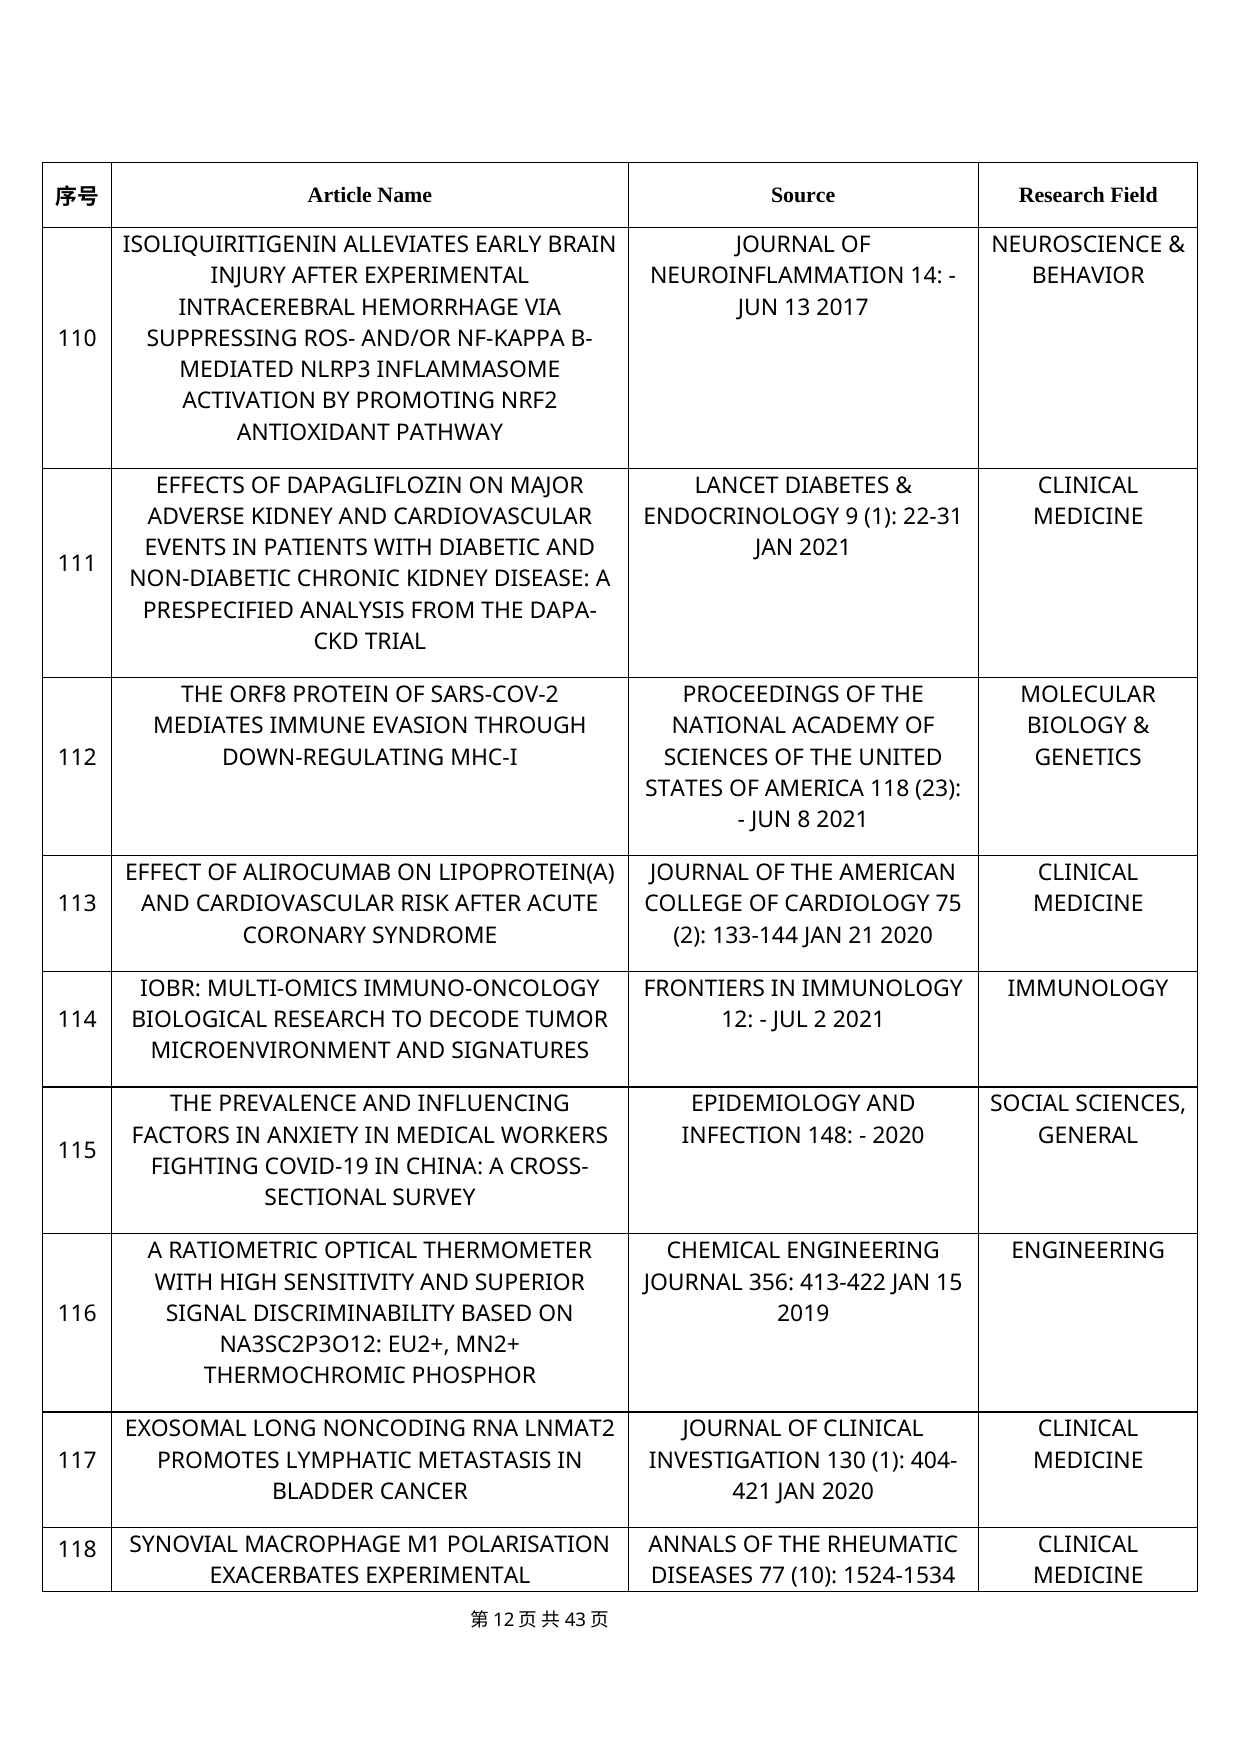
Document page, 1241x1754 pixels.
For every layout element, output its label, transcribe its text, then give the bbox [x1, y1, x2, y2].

table_cell IOBR: MULTI-OMICS IMMUNO-ONCOLOGY BIOLOGICAL RESEARCH TO DECODE TUMOR MICROENVIRONMENT AND SIGNATURES [112, 972, 628, 1086]
table_cell 116 [43, 1234, 111, 1411]
table_cell JOURNAL OF THE AMERICAN COLLEGE OF CARDIOLOGY 75 (2): 133-144 JAN 21 2020 [629, 856, 978, 971]
table_cell JOURNAL OF NEUROINFLAMMATION 14: - JUN 13 2017 [629, 228, 978, 468]
table_cell 114 [43, 972, 111, 1086]
table_cell 111 [43, 469, 111, 677]
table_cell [112, 1528, 628, 1591]
table_cell 112 [43, 678, 111, 855]
table_cell THE ORF8 PROTEIN OF SARS-COV-2 MEDIATES IMMUNE EVASION THROUGH DOWN-REGULATING MHC-I [112, 678, 628, 855]
table_cell CLINICAL MEDICINE [979, 1528, 1197, 1591]
table_cell 110 [43, 228, 111, 468]
table_cell NEUROSCIENCE & BEHAVIOR [979, 228, 1197, 468]
table_cell SOCIAL SCIENCES, GENERAL [979, 1088, 1197, 1233]
table_cell THE PREVALENCE AND INFLUENCING FACTORS IN ANXIETY IN MEDICAL WORKERS FIGHTING COVID-19 IN CHINA: A CROSS-SECTIONAL SURVEY [112, 1088, 628, 1233]
table_header Research Field [979, 163, 1197, 227]
table_cell A RATIOMETRIC OPTICAL THERMOMETER WITH HIGH SENSITIVITY AND SUPERIOR SIGNAL DISCRIMINABILITY BASED ON NA3SC2P3O12: EU2+, MN2+ THERMOCHROMIC PHOSPHOR [112, 1234, 628, 1411]
table_header Source [629, 163, 978, 227]
table_cell EFFECTS OF DAPAGLIFLOZIN ON MAJOR ADVERSE KIDNEY AND CARDIOVASCULAR EVENTS IN PATIENTS WITH DIABETIC AND NON-DIABETIC CHRONIC KIDNEY DISEASE: A PRESPECIFIED ANALYSIS FROM THE DAPA-CKD TRIAL [112, 469, 628, 677]
table_cell EPIDEMIOLOGY AND INFECTION 148: - 2020 [629, 1088, 978, 1233]
table_cell ENGINEERING [979, 1234, 1197, 1411]
table_cell JOURNAL OF CLINICAL INVESTIGATION 130 (1): 404-421 JAN 2020 [629, 1413, 978, 1527]
table_cell FRONTIERS IN IMMUNOLOGY 12: - JUL 2 2021 [629, 972, 978, 1086]
table_cell PROCEEDINGS OF THE NATIONAL ACADEMY OF SCIENCES OF THE UNITED STATES OF AMERICA 118 (23): - JUN 8 2021 [629, 678, 978, 855]
table_cell 118 [43, 1528, 111, 1591]
table_cell 113 [43, 856, 111, 971]
table_cell CLINICAL MEDICINE [979, 469, 1197, 677]
table_cell EXOSOMAL LONG NONCODING RNA LNMAT2 PROMOTES LYMPHATIC METASTASIS IN BLADDER CANCER [112, 1413, 628, 1527]
table_cell 117 [43, 1413, 111, 1527]
table_cell CLINICAL MEDICINE [979, 856, 1197, 971]
table_cell EFFECT OF ALIROCUMAB ON LIPOPROTEIN(A) AND CARDIOVASCULAR RISK AFTER ACUTE CORONARY SYNDROME [112, 856, 628, 971]
table_cell 115 [43, 1088, 111, 1233]
table_cell IMMUNOLOGY [979, 972, 1197, 1086]
table_header 序号 [43, 163, 111, 227]
table_cell LANCET DIABETES & ENDOCRINOLOGY 9 (1): 22-31 JAN 2021 [629, 469, 978, 677]
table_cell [629, 1528, 978, 1591]
table_cell CLINICAL MEDICINE [979, 1413, 1197, 1527]
table_cell ISOLIQUIRITIGENIN ALLEVIATES EARLY BRAIN INJURY AFTER EXPERIMENTAL INTRACEREBRAL HEMORRHAGE VIA SUPPRESSING ROS- AND/OR NF-KAPPA B-MEDIATED NLRP3 INFLAMMASOME ACTIVATION BY PROMOTING NRF2 ANTIOXIDANT PATHWAY [112, 228, 628, 468]
table_cell CHEMICAL ENGINEERING JOURNAL 356: 413-422 JAN 15 2019 [629, 1234, 978, 1411]
table_cell MOLECULAR BIOLOGY & GENETICS [979, 678, 1197, 855]
table_header Article Name [112, 163, 628, 227]
